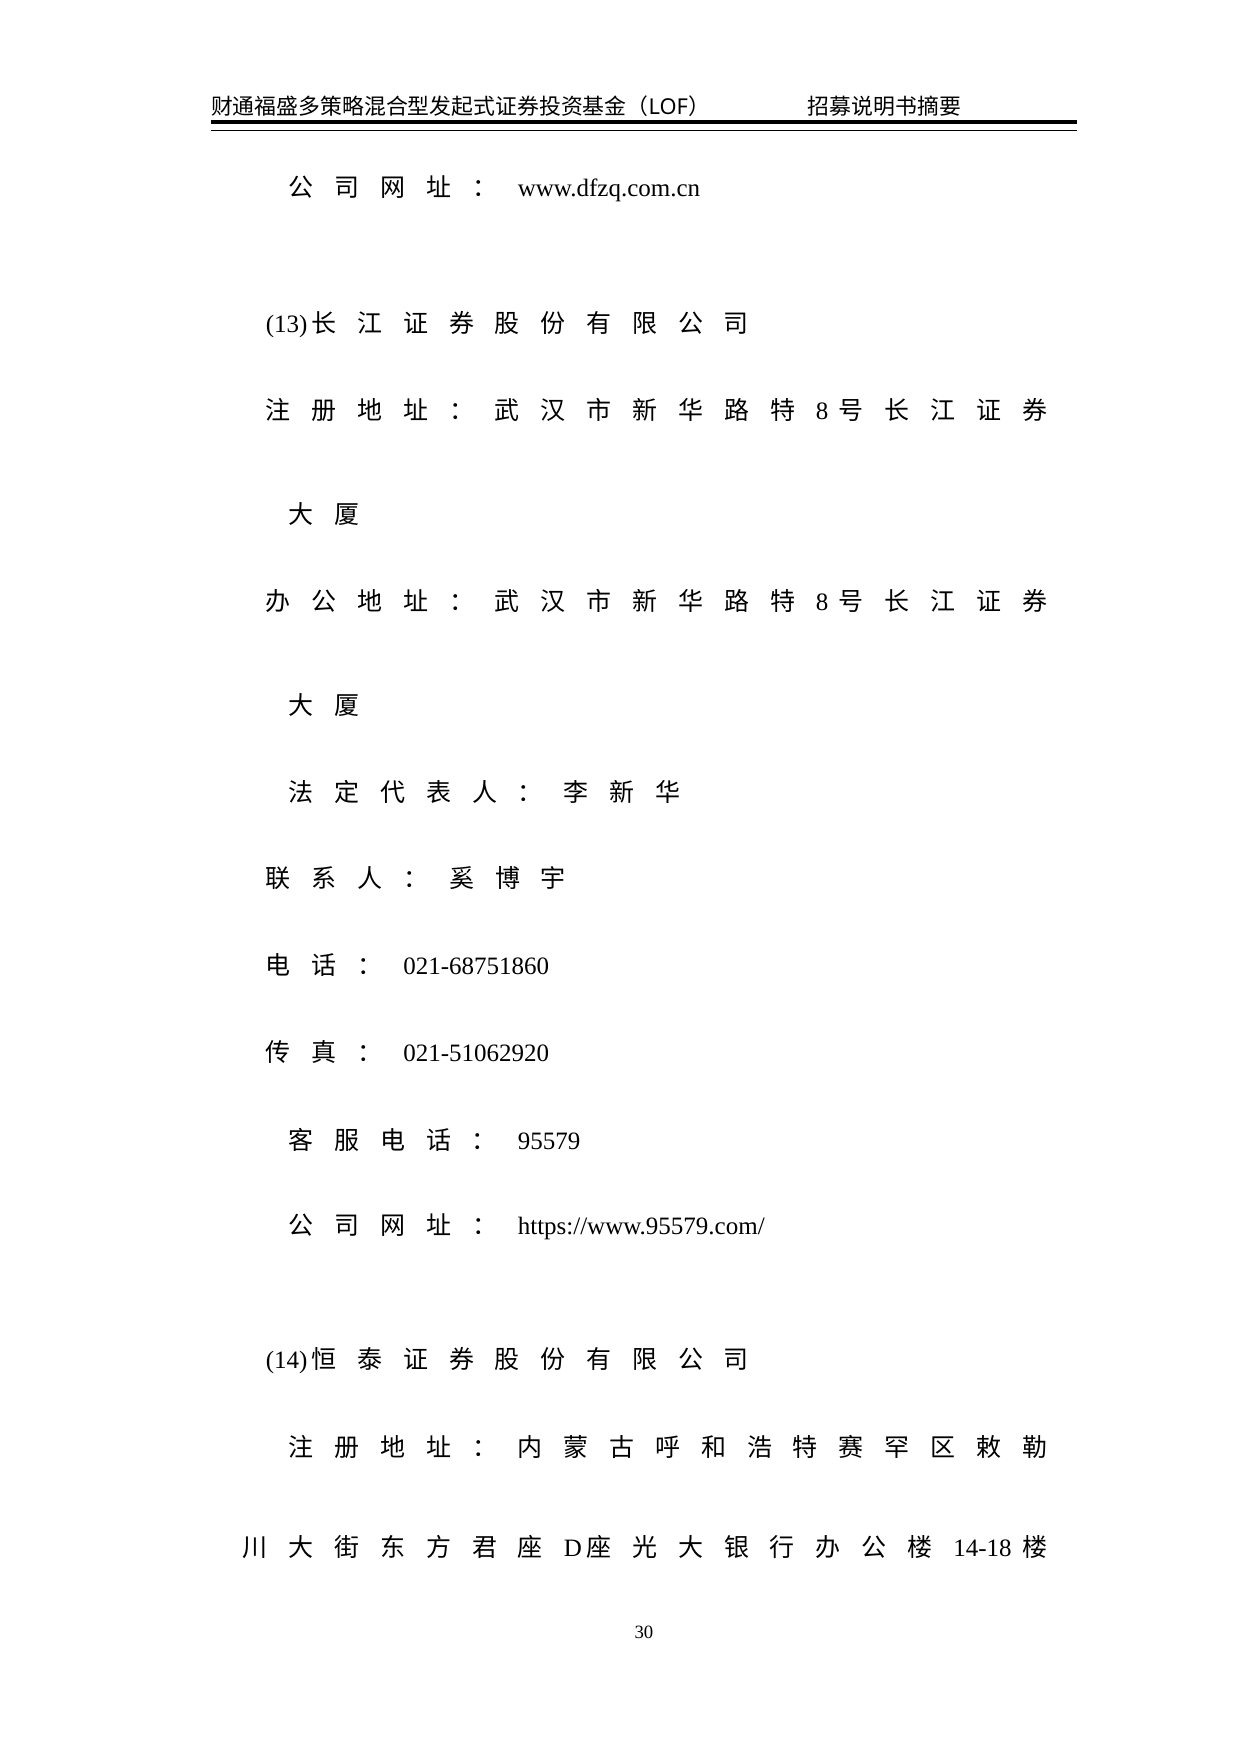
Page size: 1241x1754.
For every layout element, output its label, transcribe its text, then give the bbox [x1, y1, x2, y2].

text 注册地址：武汉市新华路特8号长江证券大厦 [266, 374, 1068, 547]
text 电话：021-68751860 [266, 929, 1068, 998]
text 注册地址：内蒙古呼和浩特赛罕区敕勒川大街东方君座D座光大银行办公楼14-18楼 [220, 1411, 1068, 1580]
text (14)恒泰证券股份有限公司 [266, 1323, 1068, 1393]
text 公司网址：www.dfzq.com.cn [220, 151, 1068, 220]
text (13)长江证券股份有限公司 [266, 287, 1068, 356]
text 传真：021-51062920 [266, 1016, 1068, 1086]
text 公司网址：https://www.95579.com/ [220, 1189, 1068, 1258]
text 客服电话：95579 [220, 1104, 1068, 1173]
text 办公地址：武汉市新华路特8号长江证券大厦 [266, 565, 1068, 738]
text 法定代表人：李新华 [220, 756, 1068, 826]
text 联系人：奚博宇 [266, 842, 1068, 911]
